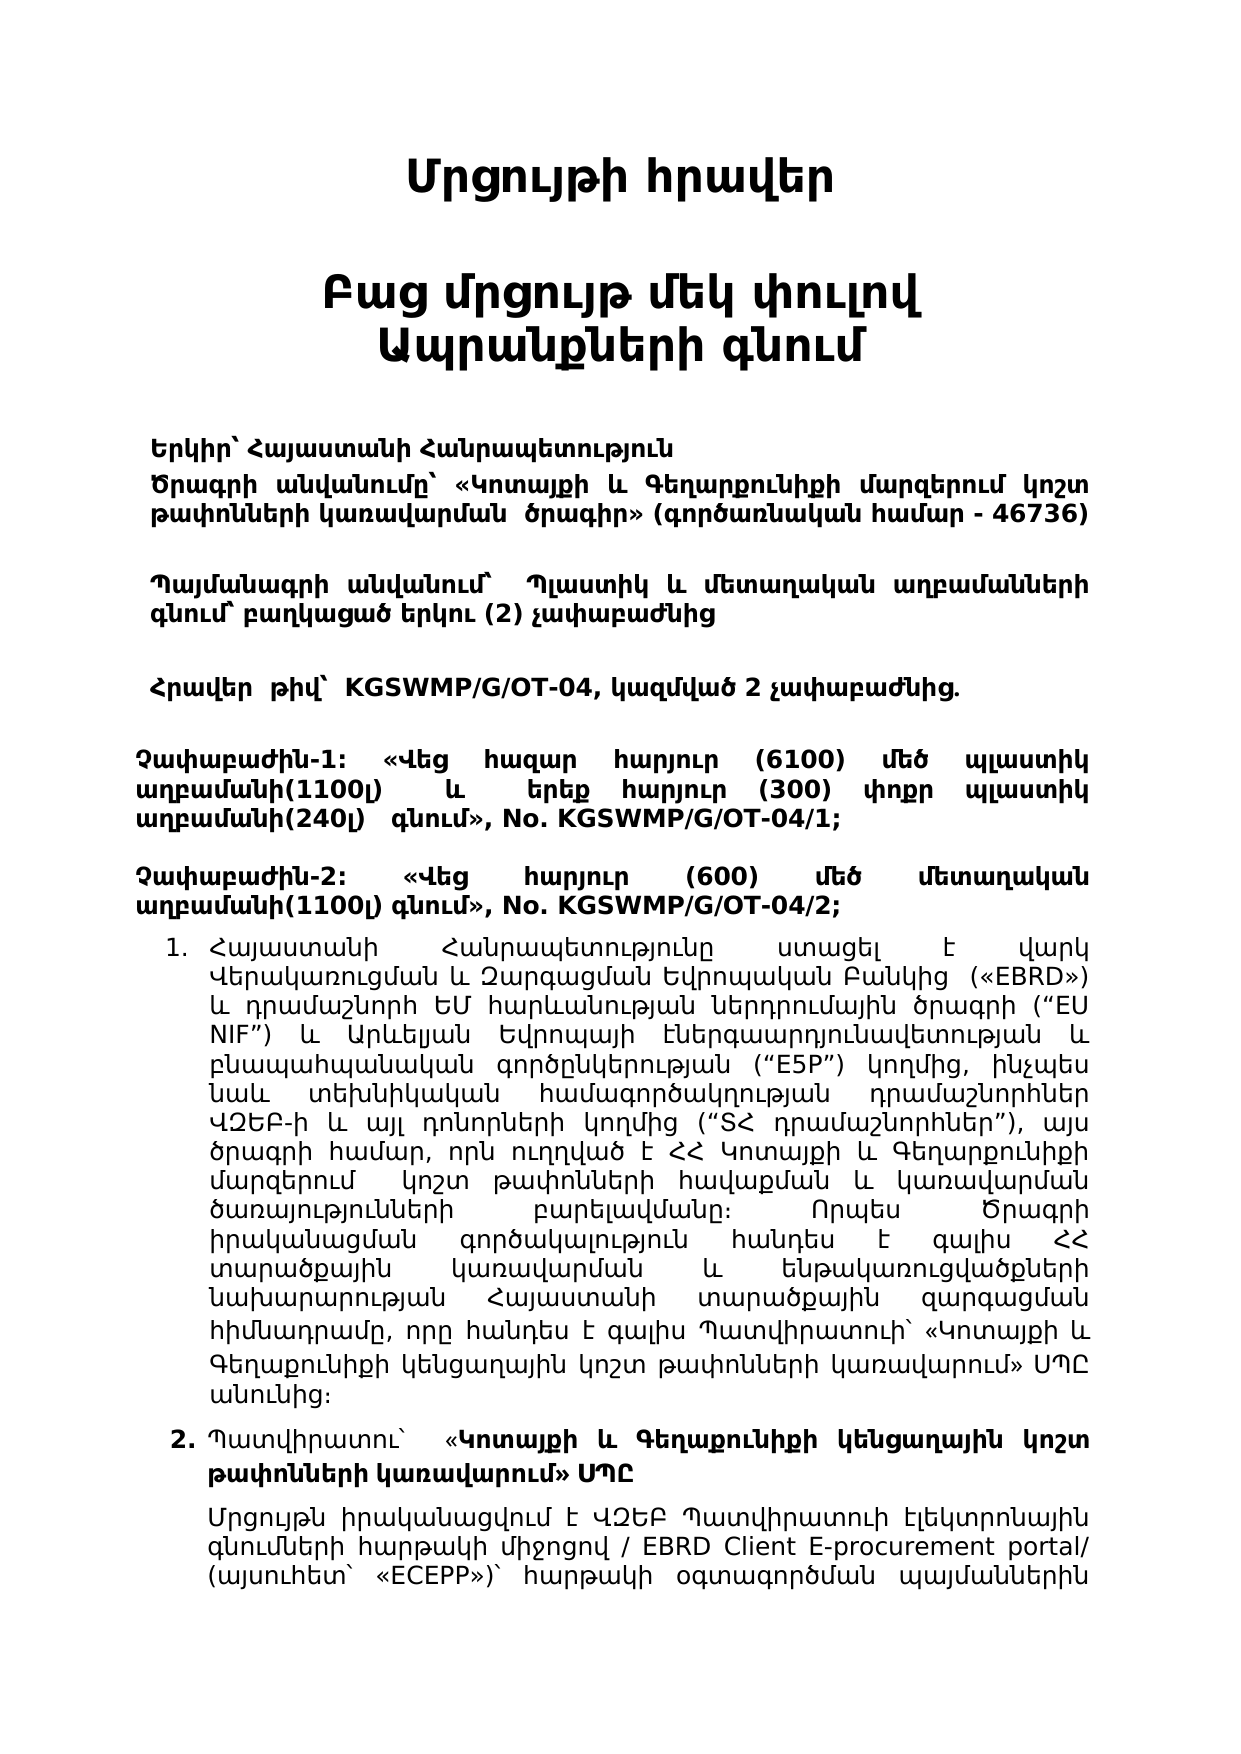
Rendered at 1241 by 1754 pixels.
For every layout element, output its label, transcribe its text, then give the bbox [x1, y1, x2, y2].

subtitle Բաց մրցույթ մեկ փուլով [150, 266, 1090, 319]
text Հրավեր թիվ՝ KGSWMP/G/OT-04, կազմված 2 չափաբաժնից. [150, 670, 1090, 704]
subtitle Ապրանքների գնում [150, 319, 1090, 372]
text Պայմանագրի անվանում՝ Պլաստիկ և մետաղական աղբամանների գնում՝ բաղկացած երկու (2) չափաբաժնից [150, 570, 1090, 628]
text Ծրագրի անվանումը՝ «Կոտայքի և Գեղարքունիքի մարզերում կոշտ թափոնների կառավարման ծրագիր» (գործառնական համար - 46736) [150, 470, 1090, 528]
text Չափաբաժին-2: «Վեց հարյուր (600) մեծ մետաղական աղբամանի(1100լ) գնում», No. KGSWMP/G/OT-04/2; [135, 862, 1090, 921]
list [207, 1503, 1090, 1590]
subtitle Մրցույթի հրավեր [150, 150, 1090, 203]
text Չափաբաժին-1: «Վեց հազար հարյուր (6100) մեծ պլաստիկ աղբամանի(1100լ) և երեք հարյուր (300) փոքր պլաստիկ աղբամանի(240լ) գնում», No. KGSWMP/G/OT-04/1; [135, 746, 1090, 833]
list Հայաստանի Հանրապետությունը ստացել է վարկ Վերակառուցման և Զարգացման Եվրոպական Բանկից («EBRD») և դրամաշնորհ ԵՄ հարևանության ներդրումային ծրագրի (“EU NIF”) և Արևելյան Եվրոպայի էներգաարդյունավետության և բնապահպանական գործընկերության (“E5P”) կողմից, ինչպես նաև տեխնիկական համագործակղության դրամաշնորհներ ՎԶԵԲ-ի և այլ դոնորների կողմից (“ՏՀ դրամաշնորհներ”), այս ծրագրի համար, որն ուղղված է ՀՀ Կոտայքի և Գեղարքունիքի մարզերում կոշտ թափոնների հավաքման և կառավարման ծառայությունների բարելավմանը։ Որպես Ծրագրի իրականացման գործակալություն հանդես է գալիս ՀՀ տարածքային կառավարման և ենթակառուցվածքների նախարարության Հայաստանի տարածքային զարգացման հիմնադրամը, որը հանդես է գալիս Պատվիրատուի՝ անունից։ [165, 933, 1090, 1409]
list Պատվիրատու՝ [169, 1422, 1090, 1490]
text Երկիր՝ Հայաստանի Հանրապետություն [150, 434, 1090, 464]
